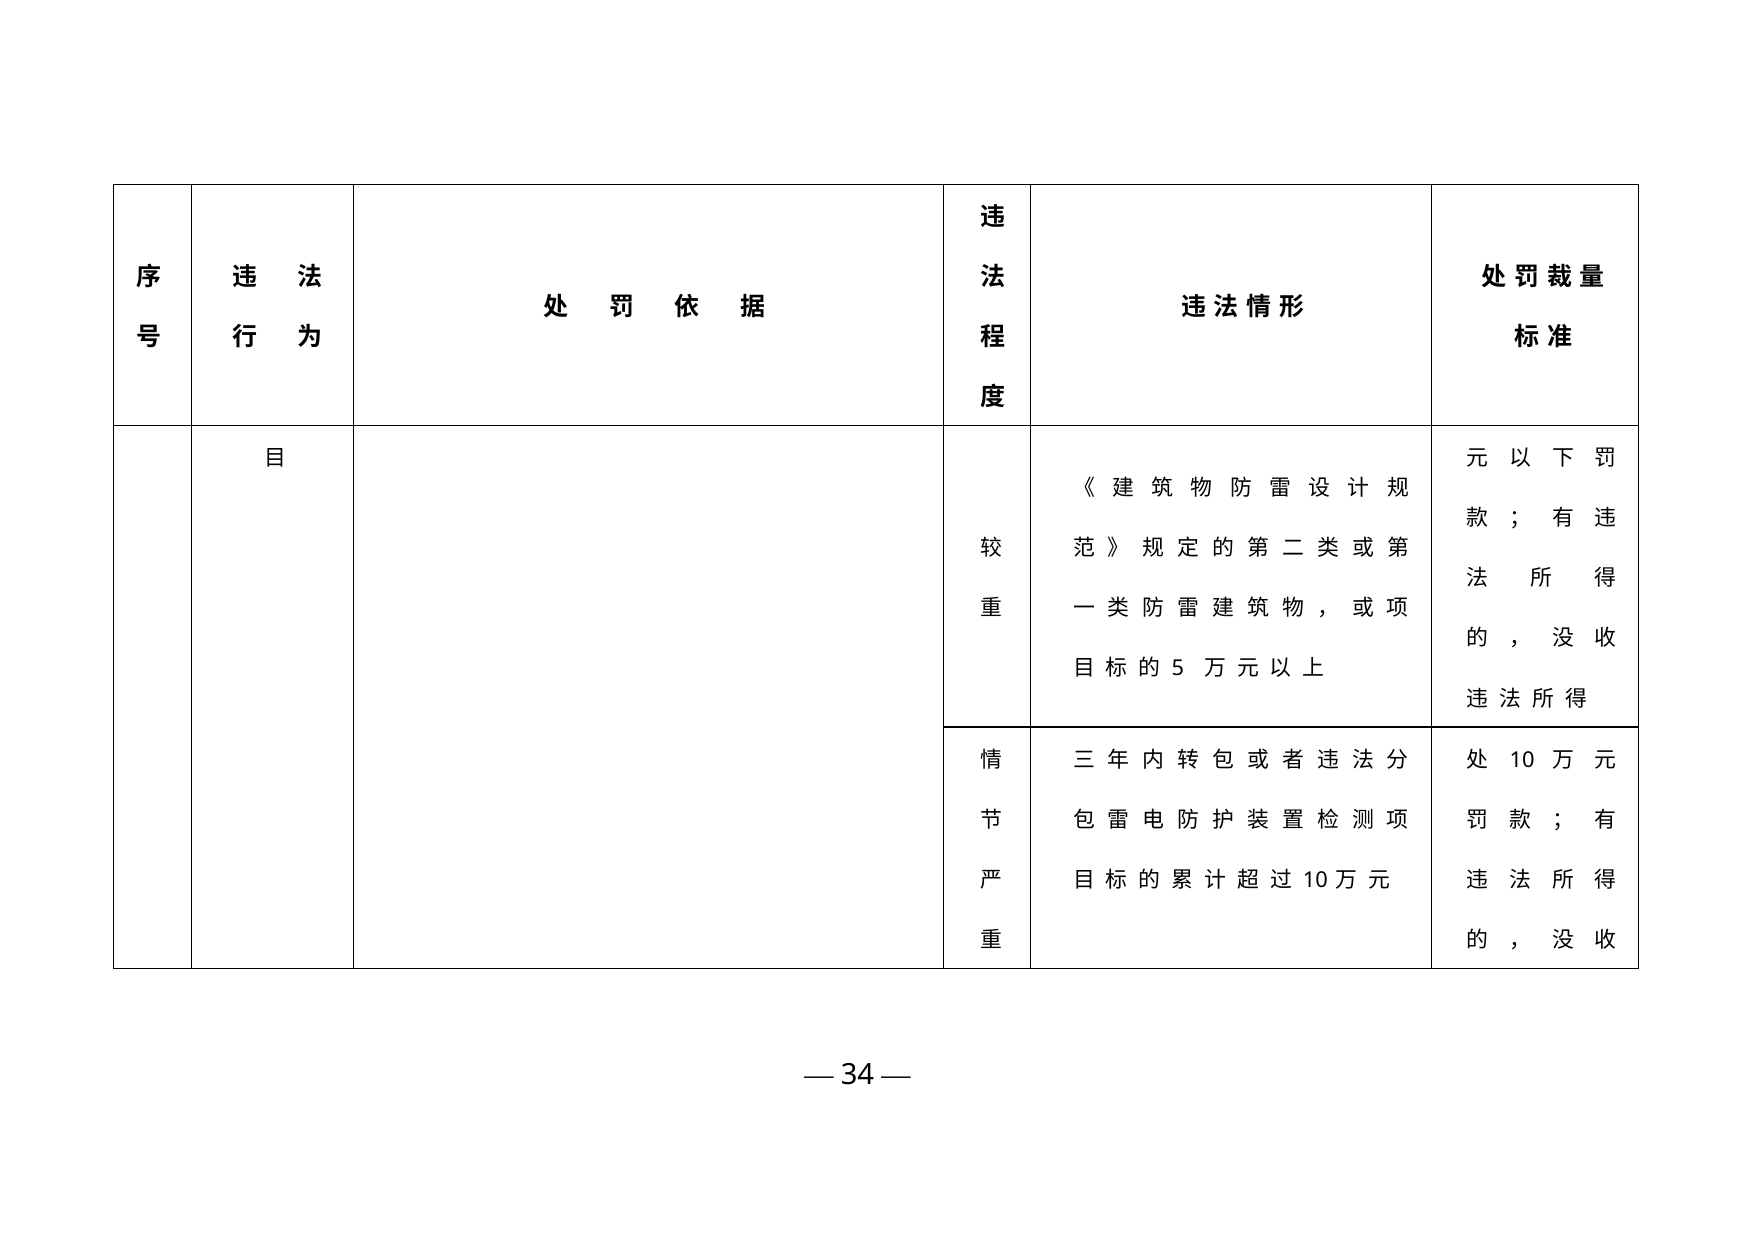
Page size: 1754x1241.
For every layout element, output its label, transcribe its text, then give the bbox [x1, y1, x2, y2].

table_header 违法情形 [1031, 185, 1431, 425]
table_header 违 法程 度 [944, 185, 1030, 425]
table_cell 处10万元罚款；有违法所得的，没收违法所得 [1432, 728, 1638, 968]
table_header 处罚裁量标准 [1432, 185, 1638, 425]
table_cell 三年内转包或者违法分包雷电防护装置检测项目标的累计超过10万元 [1031, 728, 1431, 968]
table_cell 情节 严重 [944, 728, 1030, 968]
table_header 序号 [114, 185, 191, 425]
table_cell 情节 较重 [944, 426, 1030, 726]
table_cell 转包或者违法分包雷电防护装置检测项目属于《建筑物防雷设计规范》规定的第二类或第一类防雷建筑物，或项目标的5万元以上 [1031, 426, 1431, 726]
table_header 处 罚 依 据 [354, 185, 943, 425]
table_header 违 法 行 为 [192, 185, 353, 425]
table_cell 处8万元以上10万元以下罚款；有违法所得的，没收违法所得 [1432, 426, 1638, 726]
